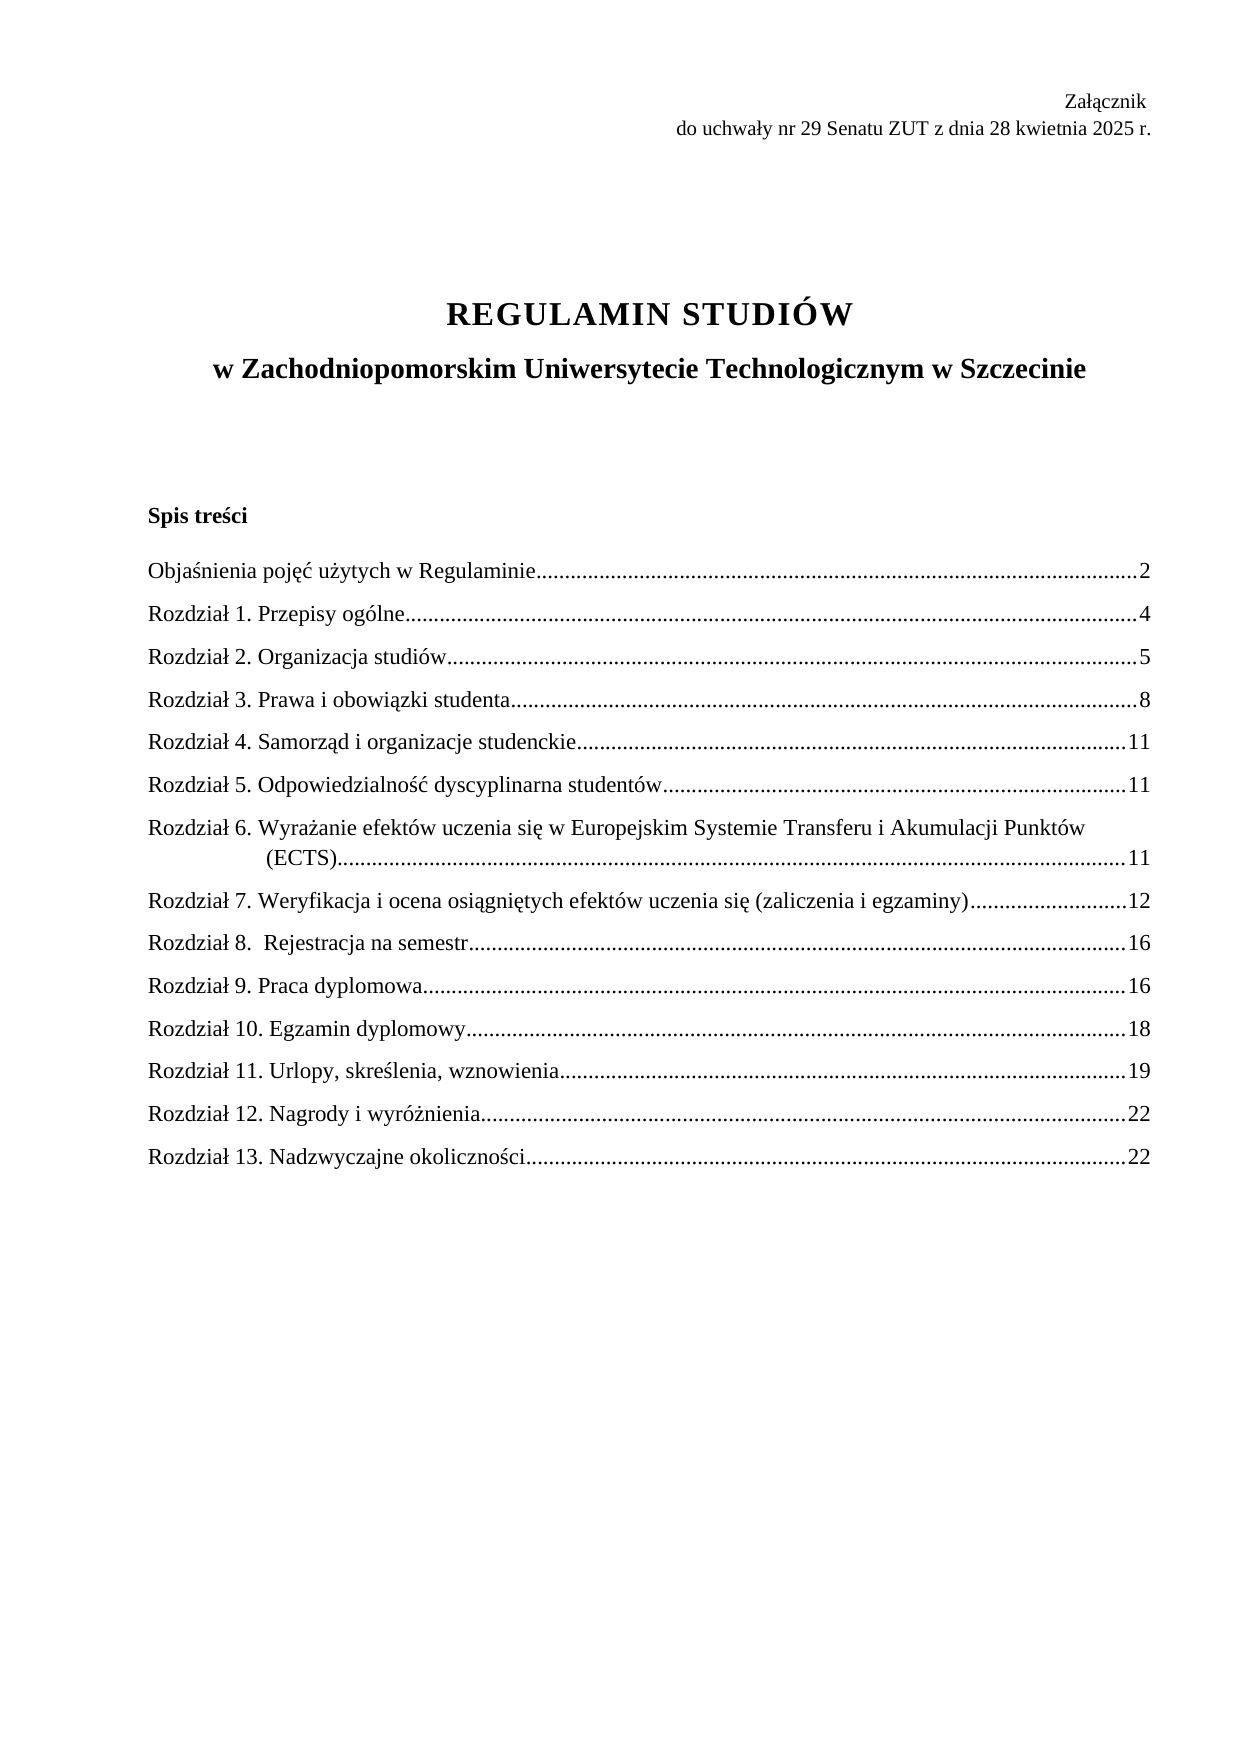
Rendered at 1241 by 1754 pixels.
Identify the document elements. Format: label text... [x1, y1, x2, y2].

text Załącznik do uchwały nr 29 Senatu ZUT z dnia 28 kwietnia 2025 r. [148, 89, 1152, 140]
title REGULAMIN STUDIÓW [148, 294, 1152, 332]
text w Zachodniopomorskim Uniwersytecie Technologicznym w Szczecinie [148, 351, 1152, 385]
